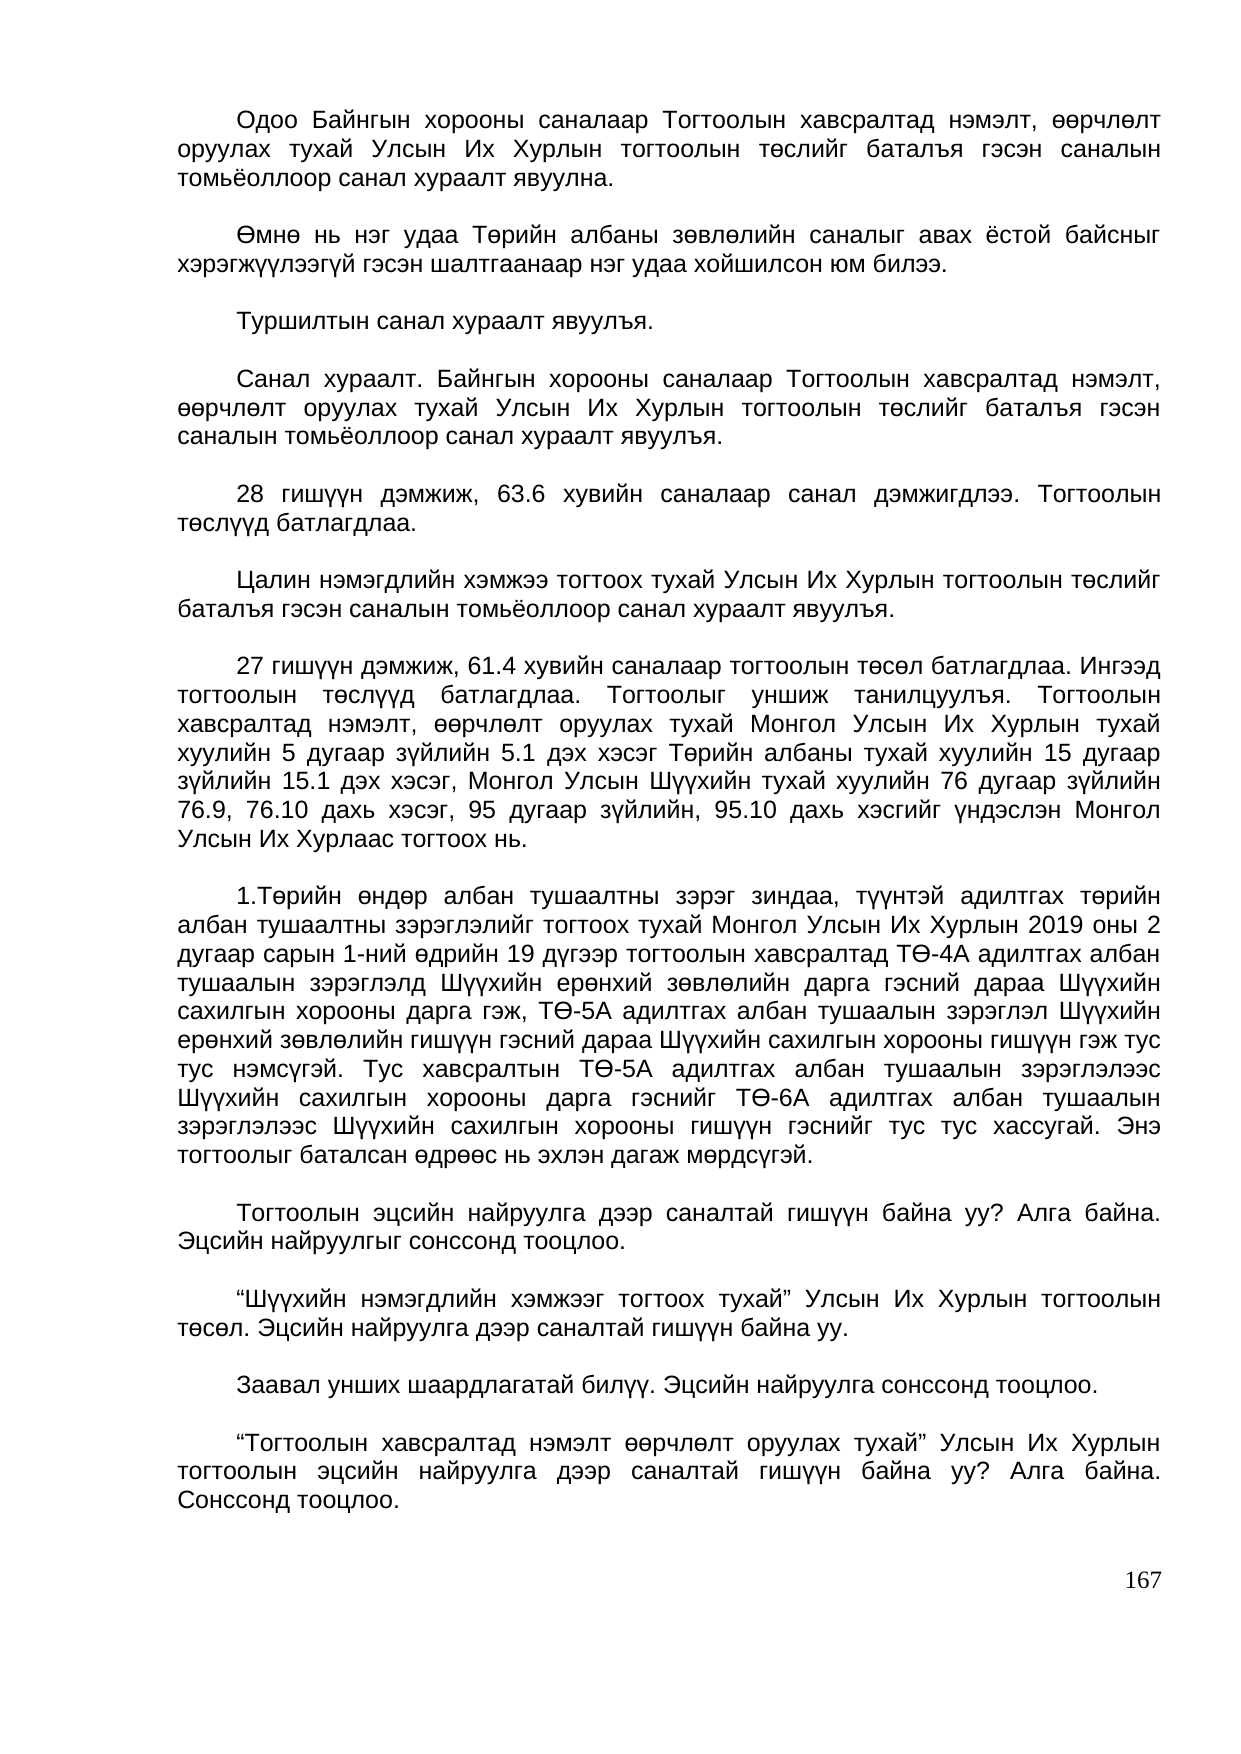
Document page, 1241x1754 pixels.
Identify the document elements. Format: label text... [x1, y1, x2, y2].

text Тогтоолын эцсийн найруулга дээр саналтай гишүүн байна уу? Алга байна. Эцсийн найруулгыг сонссонд тооцлоо. [177, 1197, 1162, 1255]
text Одоо Байнгын хорооны саналаар Тогтоолын хавсралтад нэмэлт, өөрчлөлт оруулах тухай Улсын Их Хурлын тогтоолын төслийг баталъя гэсэн саналын томьёоллоор санал хураалт явуулна. [177, 105, 1162, 191]
text Заавал унших шаардлагатай билүү. Эцсийн найруулга сонссонд тооцлоо. [177, 1370, 1162, 1399]
text “Тогтоолын хавсралтад нэмэлт өөрчлөлт оруулах тухай” Улсын Их Хурлын тогтоолын эцсийн найруулга дээр саналтай гишүүн байна уу? Алга байна. Сонссонд тооцлоо. [177, 1427, 1162, 1514]
text Цалин нэмэгдлийн хэмжээ тогтоох тухай Улсын Их Хурлын тогтоолын төслийг баталъя гэсэн саналын томьёоллоор санал хураалт явуулъя. [177, 565, 1162, 622]
text Туршилтын санал хураалт явуулъя. [177, 306, 1162, 335]
text Санал хураалт. Байнгын хорооны саналаар Тогтоолын хавсралтад нэмэлт, өөрчлөлт оруулах тухай Улсын Их Хурлын тогтоолын төслийг баталъя гэсэн саналын томьёоллоор санал хураалт явуулъя. [177, 364, 1162, 450]
text 1.Төрийн өндөр албан тушаалтны зэрэг зиндаа, түүнтэй адилтгах төрийн албан тушаалтны зэрэглэлийг тогтоох тухай Монгол Улсын Их Хурлын 2019 оны 2 дугаар сарын 1-ний өдрийн 19 дүгээр тогтоолын хавсралтад ТӨ-4А адилтгах албан тушаалын зэрэглэлд Шүүхийн ерөнхий зөвлөлийн дарга гэсний дараа Шүүхийн сахилгын хорооны дарга гэж, ТӨ-5А адилтгах албан тушаалын зэрэглэл Шүүхийн ерөнхий зөвлөлийн гишүүн гэсний дараа Шүүхийн сахилгын хорооны гишүүн гэж тус тус нэмсүгэй. Тус хавсралтын ТӨ-5А адилтгах албан тушаалын зэрэглэлээс Шүүхийн сахилгын хорооны дарга гэснийг ТӨ-6А адилтгах албан тушаалын зэрэглэлээс Шүүхийн сахилгын хорооны гишүүн гэснийг тус тус хассугай. Энэ тогтоолыг баталсан өдрөөс нь эхлэн дагаж мөрдсүгэй. [177, 881, 1162, 1169]
text 28 гишүүн дэмжиж, 63.6 хувийн саналаар санал дэмжигдлээ. Тогтоолын төслүүд батлагдлаа. [177, 479, 1162, 536]
text 27 гишүүн дэмжиж, 61.4 хувийн саналаар тогтоолын төсөл батлагдлаа. Ингээд тогтоолын төслүүд батлагдлаа. Тогтоолыг уншиж танилцуулъя. Тогтоолын хавсралтад нэмэлт, өөрчлөлт оруулах тухай Монгол Улсын Их Хурлын тухай хуулийн 5 дугаар зүйлийн 5.1 дэх хэсэг Төрийн албаны тухай хуулийн 15 дугаар зүйлийн 15.1 дэх хэсэг, Монгол Улсын Шүүхийн тухай хуулийн 76 дугаар зүйлийн 76.9, 76.10 дахь хэсэг, 95 дугаар зүйлийн, 95.10 дахь хэсгийг үндэслэн Монгол Улсын Их Хурлаас тогтоох нь. [177, 651, 1162, 852]
text Өмнө нь нэг удаа Төрийн албаны зөвлөлийн саналыг авах ёстой байсныг хэрэгжүүлээгүй гэсэн шалтгаанаар нэг удаа хойшилсон юм билээ. [177, 220, 1162, 277]
text “Шүүхийн нэмэгдлийн хэмжээг тогтоох тухай” Улсын Их Хурлын тогтоолын төсөл. Эцсийн найруулга дээр саналтай гишүүн байна уу. [177, 1284, 1162, 1341]
